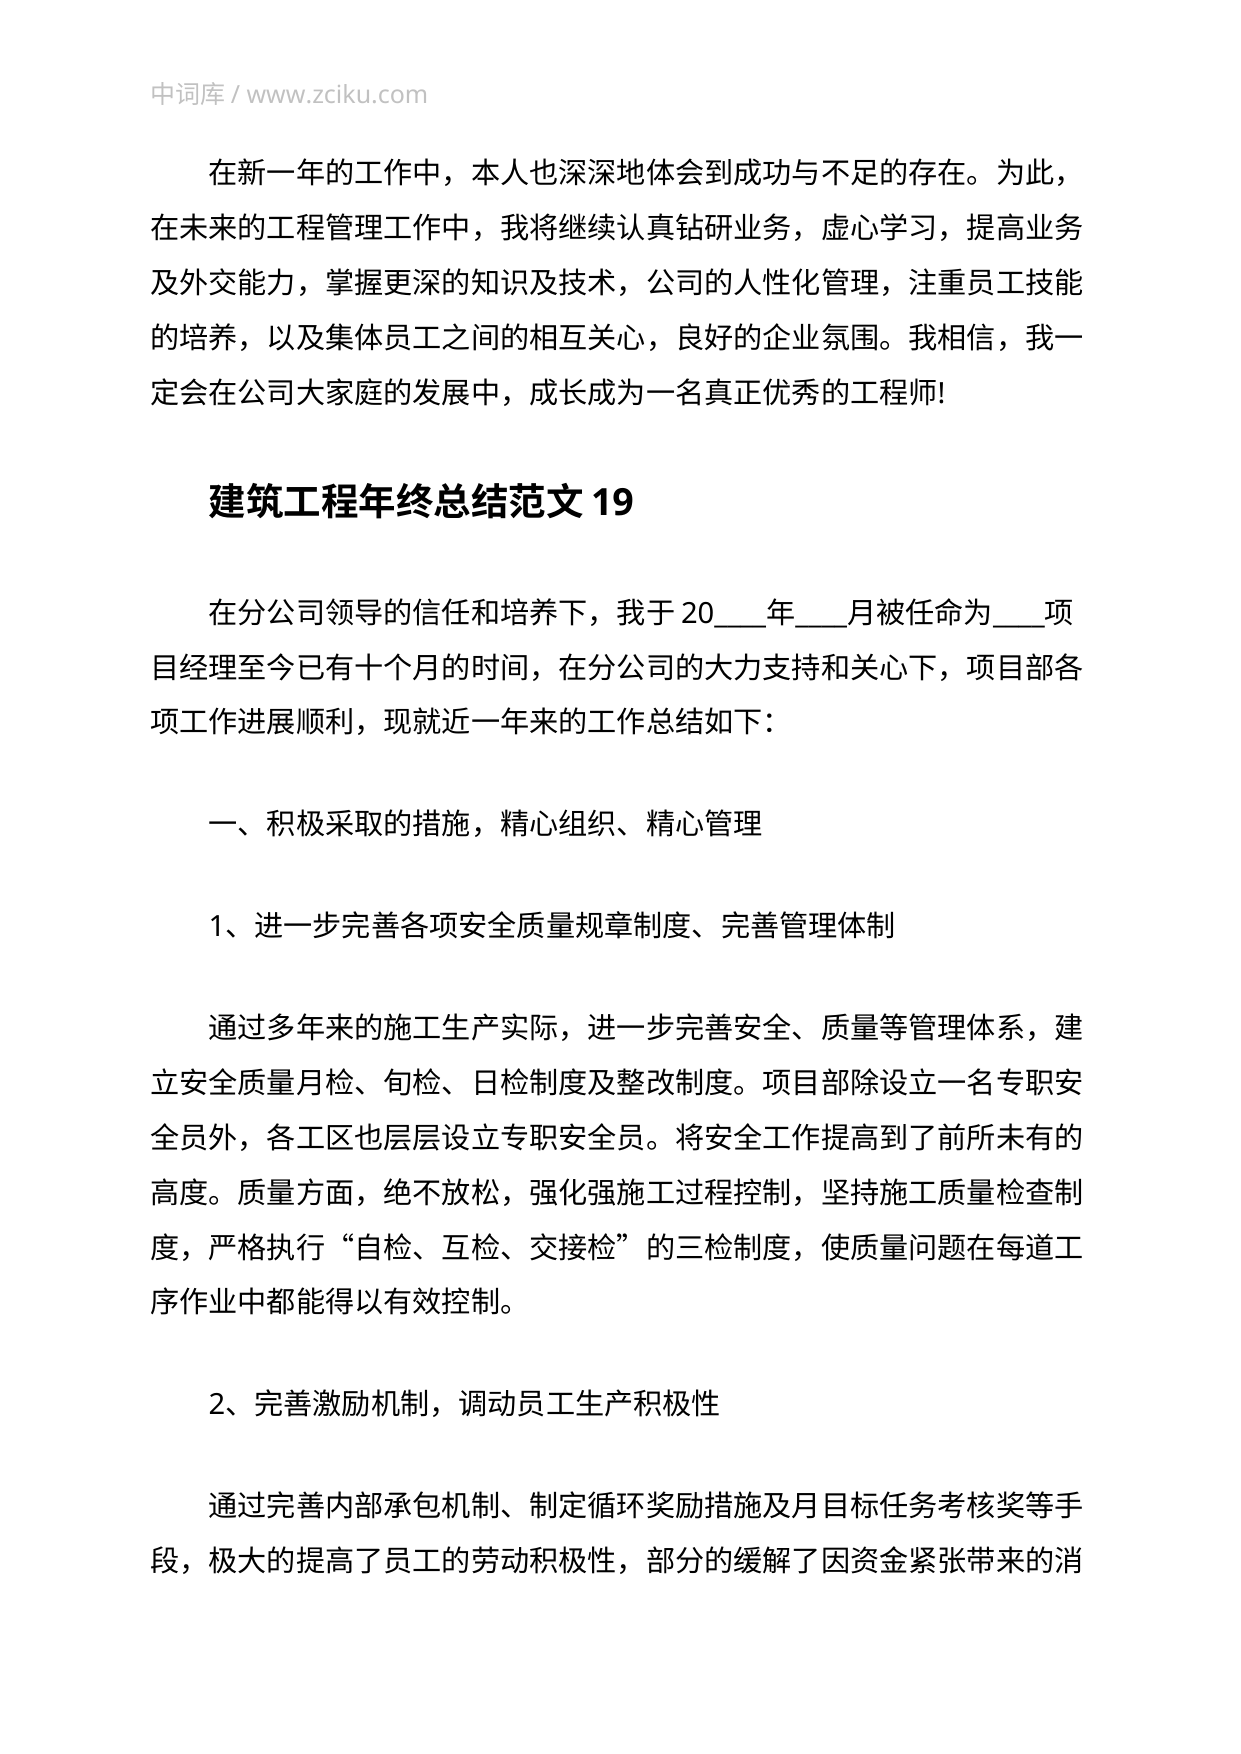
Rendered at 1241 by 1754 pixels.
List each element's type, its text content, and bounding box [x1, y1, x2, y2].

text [150, 1483, 1090, 1580]
text 在新一年的工作中，本人也深深地体会到成功与不足的存在。为此，在未来的工程管理工作中，我将继续认真钻研业务，虚心学习，提高业务及外交能力，掌握更深的知识及技术，公司的人性化管理，注重员工技能的培养，以及集体员工之间的相互关心，良好的企业氛围。我相信，我一定会在公司大家庭的发展中，成长成为一名真正优秀的工程师! [150, 150, 1090, 412]
text 一、积极采取的措施，精心组织、精心管理 [150, 801, 1090, 843]
text 通过多年来的施工生产实际，进一步完善安全、质量等管理体系，建立安全质量月检、旬检、日检制度及整改制度。项目部除设立一名专职安全员外，各工区也层层设立专职安全员。将安全工作提高到了前所未有的高度。质量方面，绝不放松，强化强施工过程控制，坚持施工质量检查制度，严格执行“自检、互检、交接检”的三检制度，使质量问题在每道工序作业中都能得以有效控制。 [150, 1004, 1090, 1321]
text 2、完善激励机制，调动员工生产积极性 [150, 1381, 1090, 1423]
text 建筑工程年终总结范文19 [150, 472, 1090, 526]
text 1、进一步完善各项安全质量规章制度、完善管理体制 [150, 903, 1090, 945]
text 在分公司领导的信任和培养下，我于20____年____月被任命为____项目经理至今已有十个月的时间，在分公司的大力支持和关心下，项目部各项工作进展顺利，现就近一年来的工作总结如下： [150, 589, 1090, 741]
